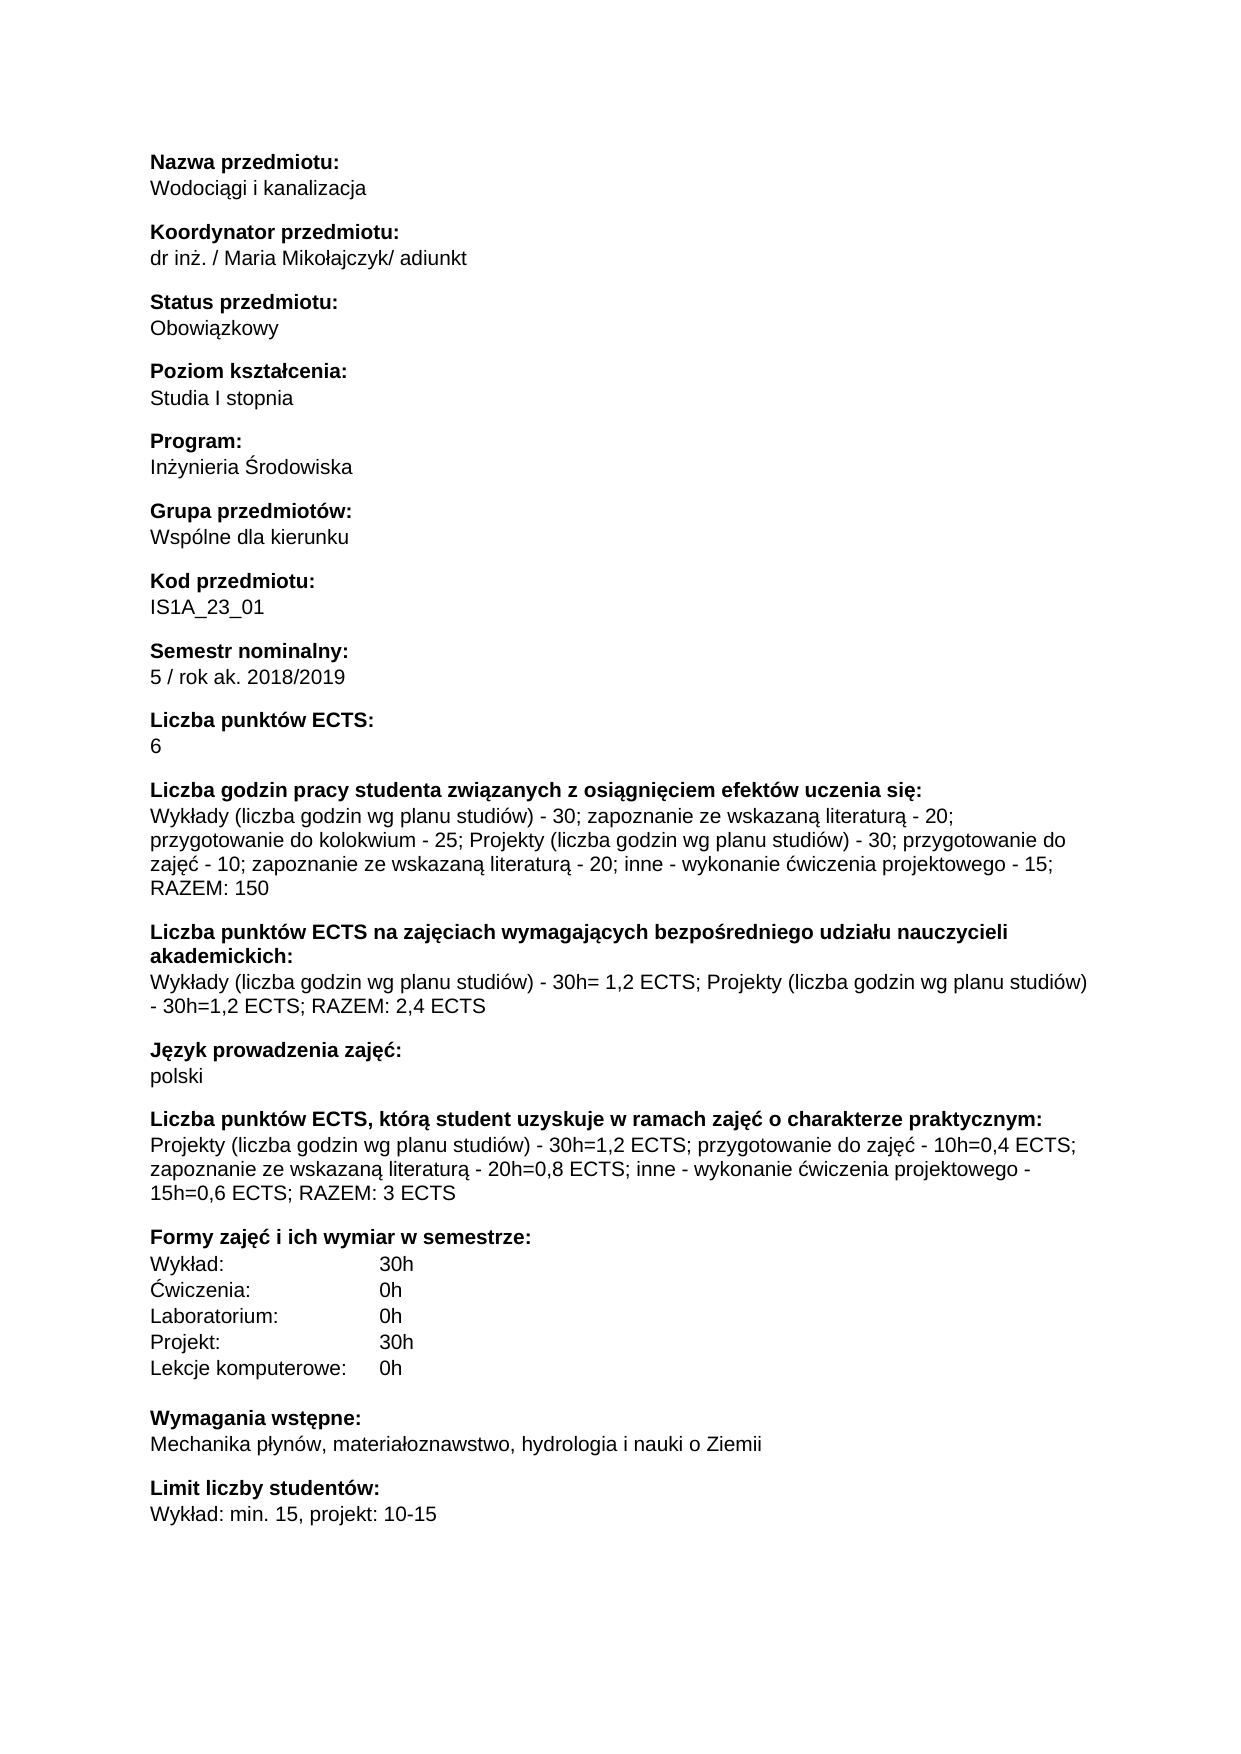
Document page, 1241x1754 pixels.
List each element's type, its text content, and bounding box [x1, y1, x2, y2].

text Limit liczby studentów: [150, 1476, 1090, 1499]
text Liczba punktów ECTS na zajęciach wymagających bezpośredniego udziału nauczycieli akademickich: [150, 920, 1090, 968]
text Liczba punktów ECTS, którą student uzyskuje w ramach zajęć o charakterze praktycznym: [150, 1107, 1090, 1131]
text polski [150, 1063, 1090, 1087]
text Wykład: min. 15, projekt: 10-15 [150, 1502, 1090, 1526]
text Program: [150, 429, 1090, 453]
text Status przedmiotu: [150, 289, 1090, 313]
table_cell 30h [369, 1328, 597, 1354]
text Grupa przedmiotów: [150, 499, 1090, 523]
text Kod przedmiotu: [150, 569, 1090, 593]
text Wykłady (liczba godzin wg planu studiów) - 30h= 1,2 ECTS; Projekty (liczba godzin wg planu studiów) - 30h=1,2 ECTS; RAZEM: 2,4 ECTS [150, 970, 1090, 1018]
text IS1A_23_01 [150, 595, 1090, 619]
text Mechanika płynów, materiałoznawstwo, hydrologia i nauki o Ziemii [150, 1432, 1090, 1456]
text Wodociągi i kanalizacja [150, 176, 1090, 200]
text Studia I stopnia [150, 385, 1090, 409]
text Koordynator przedmiotu: [150, 220, 1090, 244]
table_cell Laboratorium: [140, 1304, 367, 1328]
table_header 30h [369, 1252, 597, 1276]
text dr inż. / Maria Mikołajczyk/ adiunkt [150, 246, 1090, 270]
text Semestr nominalny: [150, 638, 1090, 662]
text Nazwa przedmiotu: [150, 150, 1090, 174]
text 6 [150, 734, 1090, 758]
table_cell Ćwiczenia: [140, 1278, 367, 1302]
table_cell 0h [369, 1302, 597, 1328]
text Język prowadzenia zajęć: [150, 1037, 1090, 1061]
text Liczba punktów ECTS: [150, 708, 1090, 732]
text Liczba godzin pracy studenta związanych z osiągnięciem efektów uczenia się: [150, 778, 1090, 802]
table_cell Lekcje komputerowe: [140, 1356, 367, 1380]
text Wspólne dla kierunku [150, 525, 1090, 549]
text Obowiązkowy [150, 316, 1090, 339]
text Projekty (liczba godzin wg planu studiów) - 30h=1,2 ECTS; przygotowanie do zajęć - 10h=0,4 ECTS; zapoznanie ze wskazaną literaturą - 20h=0,8 ECTS; inne - wykonanie ćwiczenia projektowego - 15h=0,6 ECTS; RAZEM: 3 ECTS [150, 1133, 1090, 1205]
text Inżynieria Środowiska [150, 455, 1090, 479]
table_cell 0h [369, 1354, 597, 1380]
text 5 / rok ak. 2018/2019 [150, 664, 1090, 688]
table_header Wykład: [140, 1252, 367, 1276]
text Poziom kształcenia: [150, 359, 1090, 383]
text Wymagania wstępne: [150, 1406, 1090, 1430]
table_cell 0h [369, 1276, 597, 1302]
table_cell Projekt: [140, 1330, 367, 1354]
text Formy zajęć i ich wymiar w semestrze: [150, 1225, 1090, 1249]
text Wykłady (liczba godzin wg planu studiów) - 30; zapoznanie ze wskazaną literaturą - 20; przygotowanie do kolokwium - 25; Projekty (liczba godzin wg planu studiów) - 30; przygotowanie do zajęć - 10; zapoznanie ze wskazaną literaturą - 20; inne - wykonanie ćwiczenia projektowego - 15; RAZEM: 150 [150, 804, 1090, 900]
